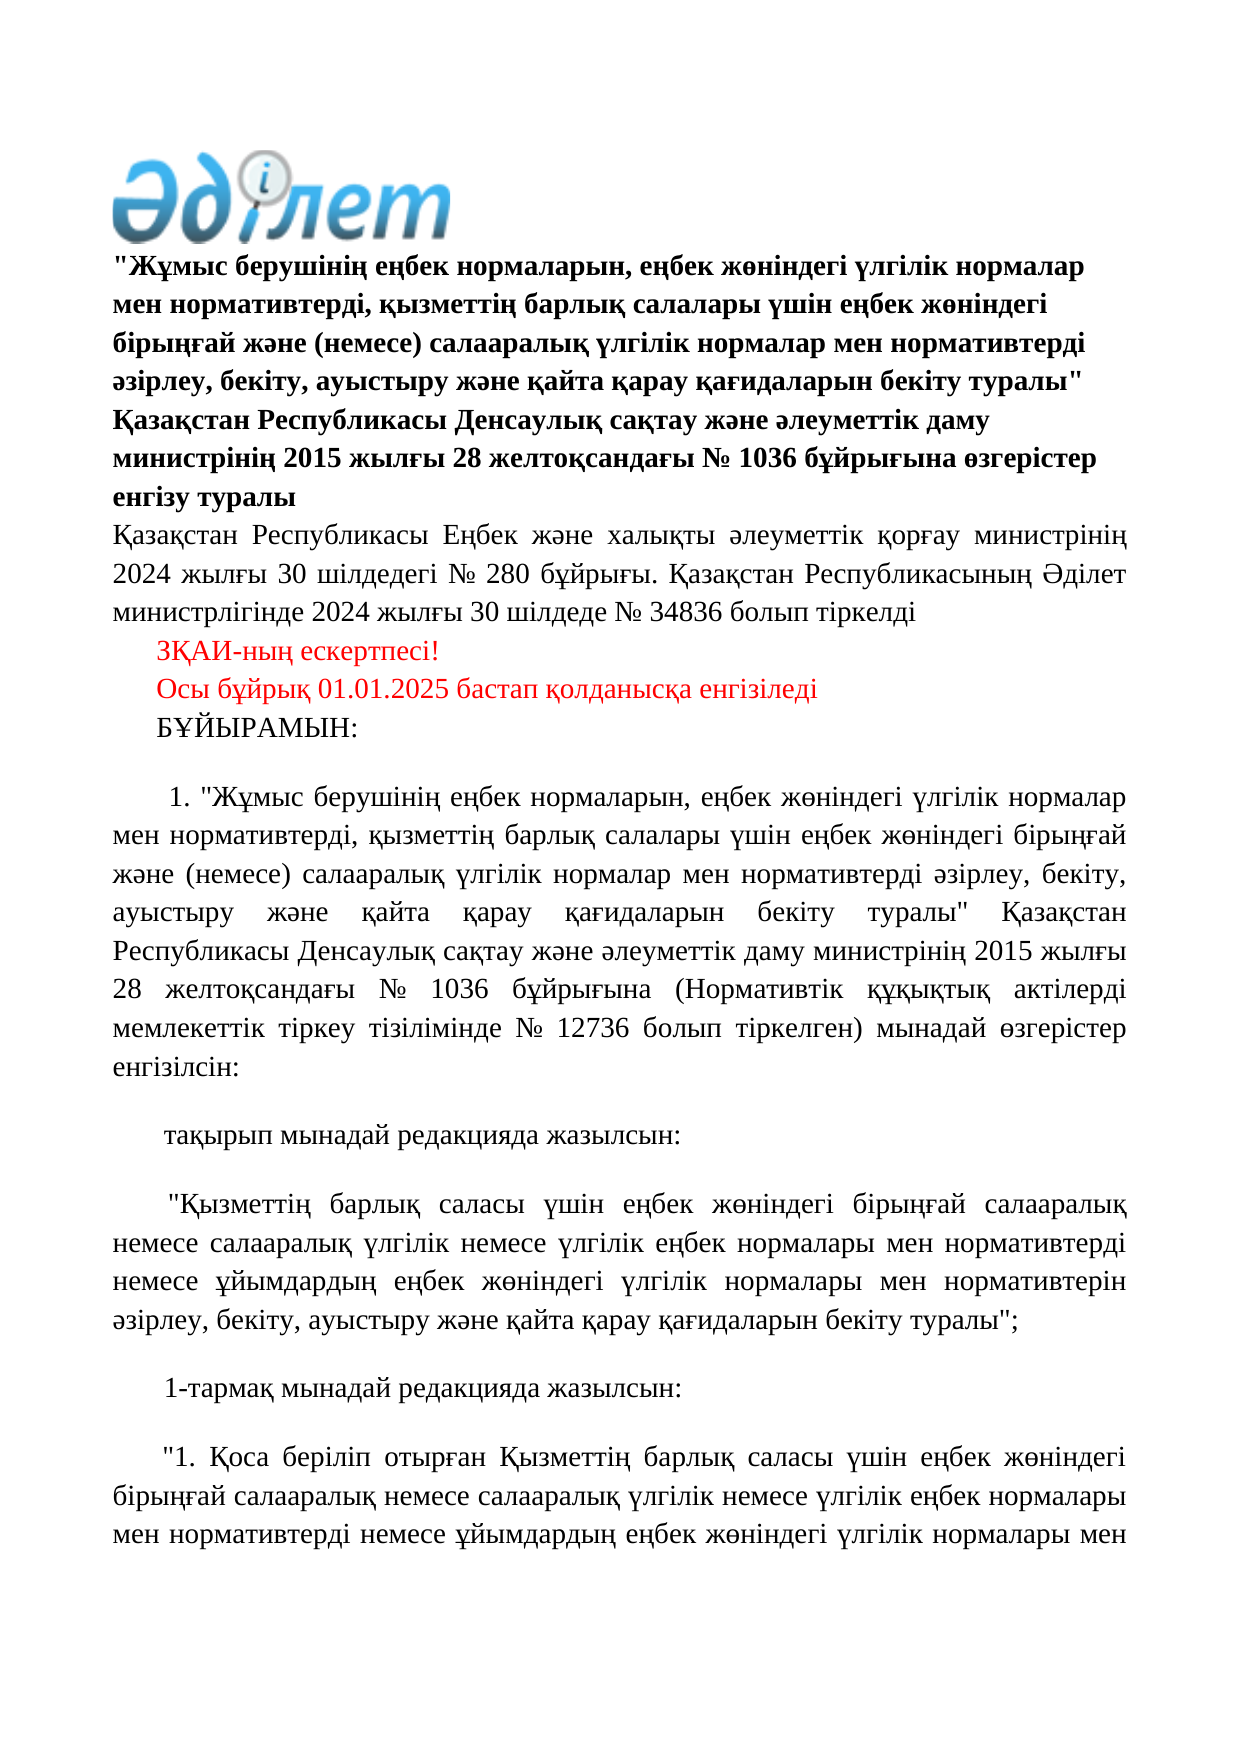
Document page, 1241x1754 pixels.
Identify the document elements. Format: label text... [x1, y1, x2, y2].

text 1-тармақ мынадай редакцияда жазылсын: [112, 1371, 1128, 1404]
text ЗҚАИ-ның ескертпесі! [112, 633, 1128, 667]
text Осы бұйрық 01.01.2025 бастап қолданысқа енгізіледі [112, 672, 1128, 705]
text "Қызметтің барлық саласы үшін еңбек жөніндегі бірыңғай салааралық немесе салааралық үлгілік немесе үлгілік еңбек нормалары мен нормативтерді немесе ұйымдардың еңбек жөніндегі үлгілік нормалары мен нормативтерін әзірлеу, бекіту, ауыстыру және қайта қарау қағидаларын бекіту туралы"; [112, 1186, 1128, 1335]
text "Жұмыс берушінің еңбек нормаларын, еңбек жөніндегі үлгілік нормалар мен нормативтерді, қызметтің барлық салалары үшін еңбек жөніндегі бірыңғай және (немесе) салааралық үлгілік нормалар мен нормативтерді әзірлеу, бекіту, ауыстыру және қайта қарау қағидаларын бекіту туралы" Қазақстан Республикасы Денсаулық сақтау және әлеуметтік даму министрінің 2015 жылғы 28 желтоқсандағы № 1036 бұйрығына өзгерістер енгізу туралы [112, 248, 1128, 512]
text БҰЙЫРАМЫН: [112, 710, 1128, 744]
text 1. "Жұмыс берушінің еңбек нормаларын, еңбек жөніндегі үлгілік нормалар мен нормативтерді, қызметтің барлық салалары үшін еңбек жөніндегі бірыңғай және (немесе) салааралық үлгілік нормалар мен нормативтерді әзірлеу, бекіту, ауыстыру және қайта қарау қағидаларын бекіту туралы" Қазақстан Республикасы Денсаулық сақтау және әлеуметтік даму министрінің 2015 жылғы 28 желтоқсандағы № 1036 бұйрығына (Нормативтік құқықтық актілерді мемлекеттік тіркеу тізілімінде № 12736 болып тіркелген) мынадай өзгерістер енгізілсін: [112, 779, 1128, 1082]
picture [112, 150, 451, 244]
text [112, 1439, 1128, 1550]
text Қазақстан Республикасы Еңбек және халықты әлеуметтік қорғау министрінің 2024 жылғы 30 шiлдедегi № 280 бұйрығы. Қазақстан Республикасының Әділет министрлігінде 2024 жылғы 30 шiлдеде № 34836 болып тіркелді [112, 517, 1128, 628]
text тақырып мынадай редакцияда жазылсын: [112, 1117, 1128, 1151]
